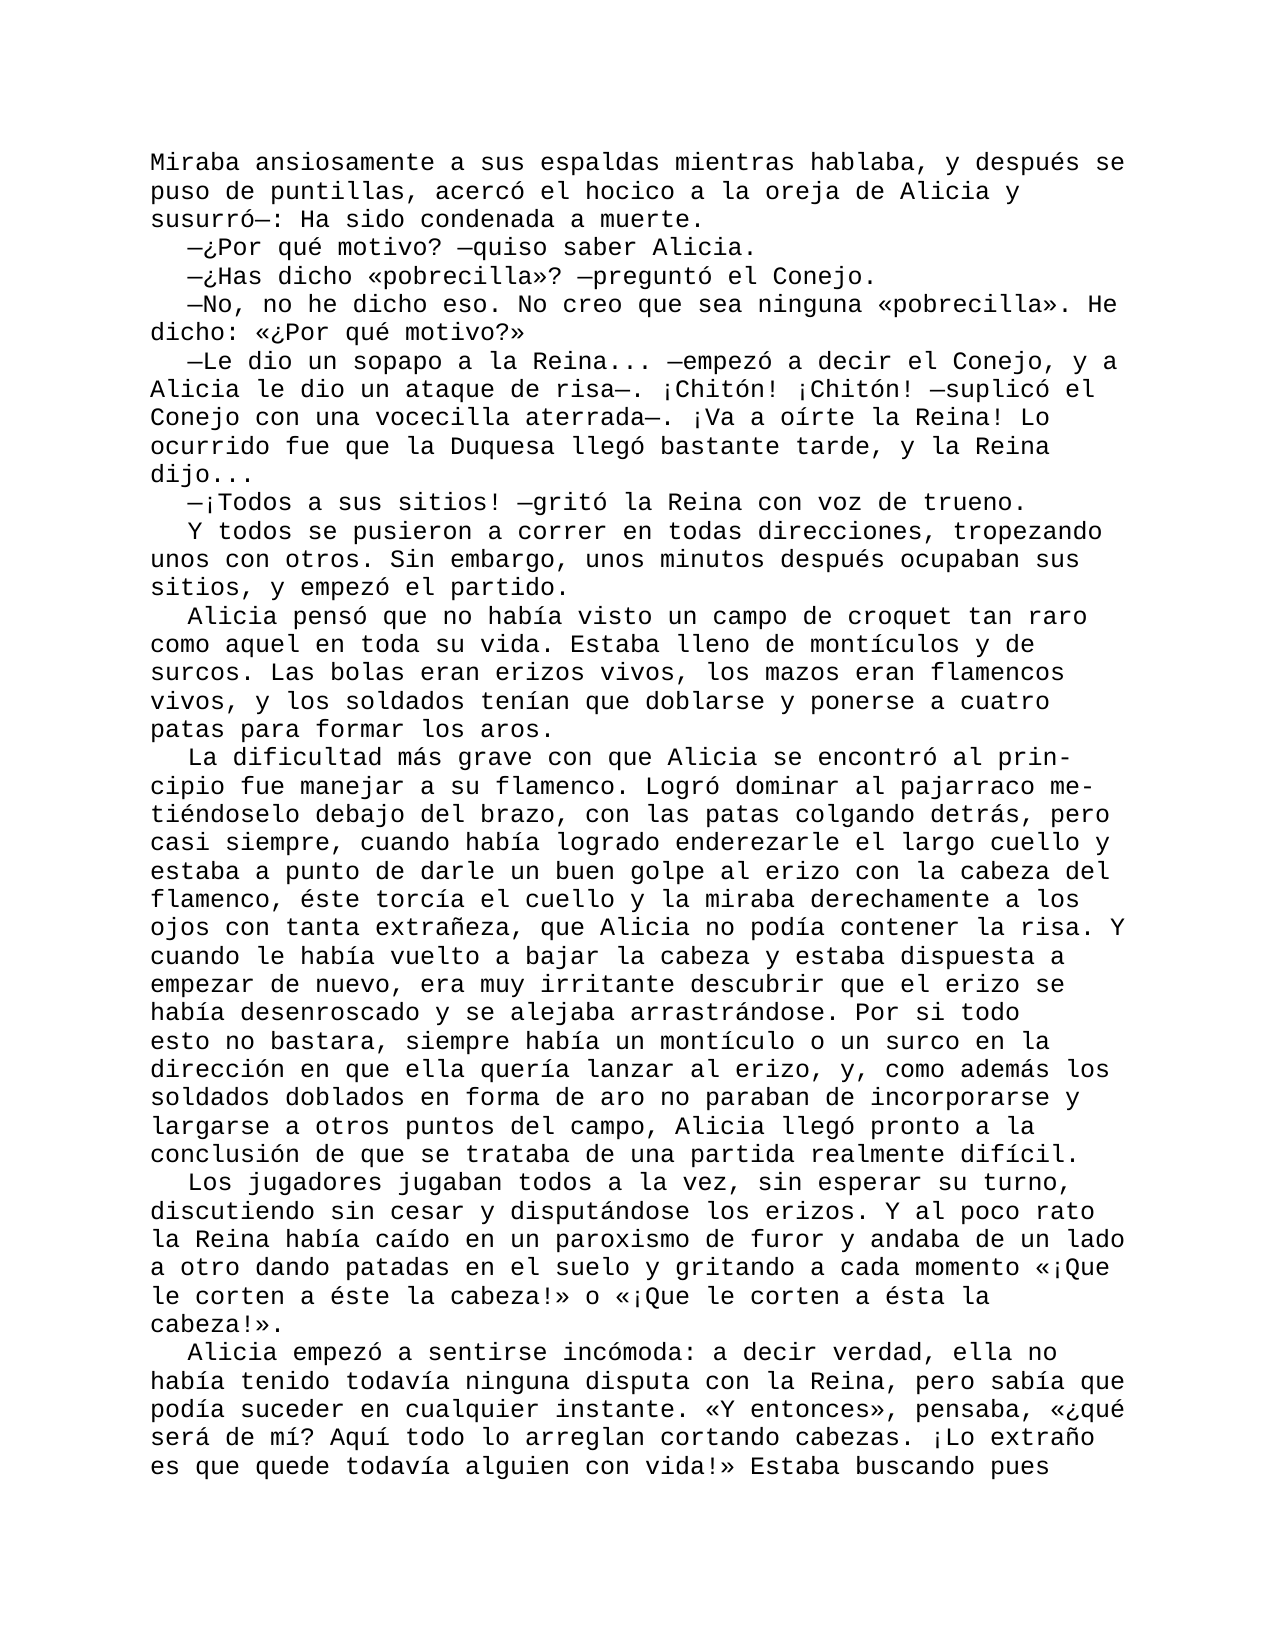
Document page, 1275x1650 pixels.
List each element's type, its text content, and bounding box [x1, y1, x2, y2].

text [150, 1340, 1125, 1482]
text —No, no he dicho eso. No creo que sea ninguna «pobrecilla». He dicho: «¿Por qué motivo?» [150, 292, 1125, 348]
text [150, 150, 1125, 235]
text Alicia pensó que no había visto un campo de croquet tan raro como aquel en toda su vida. Estaba lleno de montículos y de surcos. Las bolas eran erizos vivos, los mazos eran flamencos vivos, y los soldados tenían que doblarse y ponerse a cuatro patas para formar los aros. [150, 603, 1125, 745]
text —¿Has dicho «pobrecilla»? —preguntó el Conejo. [150, 263, 1125, 292]
text —Le dio un sopapo a la Reina... —empezó a decir el Conejo, y a Alicia le dio un ataque de risa—. ¡Chitón! ¡Chitón! —suplicó el Conejo con una vocecilla aterrada—. ¡Va a oírte la Reina! Lo ocurrido fue que la Duquesa llegó bastante tarde, y la Reina dijo... [150, 348, 1125, 490]
text La dificultad más grave con que Alicia se encontró al principio fue manejar a su flamenco. Logró dominar al pajarraco metiéndoselo debajo del brazo, con las patas colgando detrás, pero casi siempre, cuando había logrado enderezarle el largo cuello y estaba a punto de darle un buen golpe al erizo con la cabeza del flamenco, éste torcía el cuello y la miraba derechamente a los ojos con tanta extrañeza, que Alicia no podía contener la risa. Y cuando le había vuelto a bajar la cabeza y estaba dispuesta a empezar de nuevo, era muy irritante descubrir que el erizo se había desenroscado y se alejaba arrastrándose. Por si todo [150, 745, 1125, 1028]
text —¿Por qué motivo? —quiso saber Alicia. [150, 235, 1125, 263]
text esto no bastara, siempre había un montículo o un surco en la dirección en que ella quería lanzar al erizo, y, como además los soldados doblados en forma de aro no paraban de incorporarse y largarse a otros puntos del campo, Alicia llegó pronto a la conclusión de que se trataba de una partida realmente difícil. [150, 1028, 1125, 1170]
text Y todos se pusieron a correr en todas direcciones, tropezando unos con otros. Sin embargo, unos minutos después ocupaban sus sitios, y empezó el partido. [150, 518, 1125, 603]
text —¡Todos a sus sitios! —gritó la Reina con voz de trueno. [150, 490, 1125, 518]
text Los jugadores jugaban todos a la vez, sin esperar su turno, discutiendo sin cesar y disputándose los erizos. Y al poco rato la Reina había caído en un paroxismo de furor y andaba de un lado a otro dando patadas en el suelo y gritando a cada momento «¡Que le corten a éste la cabeza!» o «¡Que le corten a ésta la cabeza!». [150, 1170, 1125, 1340]
